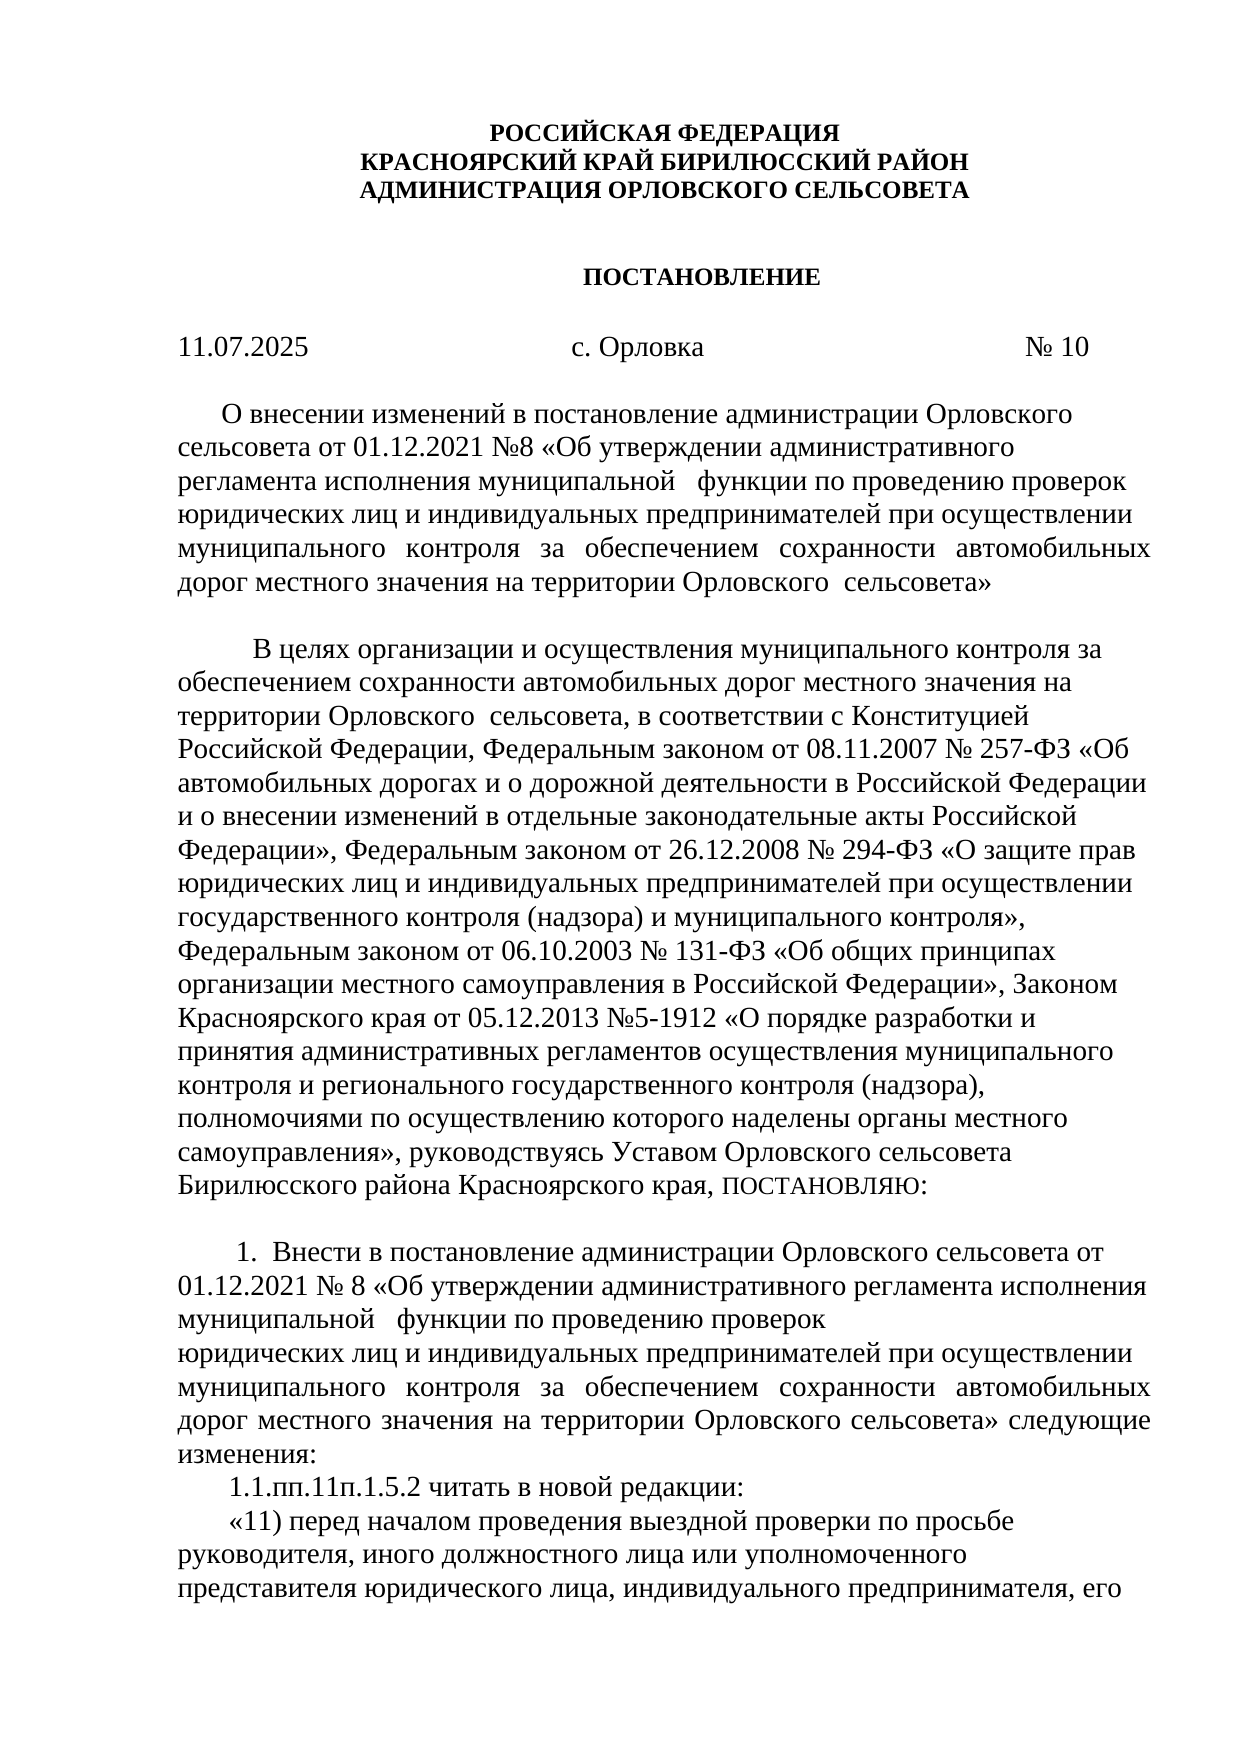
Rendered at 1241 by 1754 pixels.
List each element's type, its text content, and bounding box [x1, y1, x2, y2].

text 11.07.2025 с. Орловка № 10 [177, 329, 1152, 362]
title регламента исполнения муниципальной функции по проведению проверок [177, 463, 1152, 497]
text КРАСНОЯРСКИЙ КРАЙ БИРИЛЮССКИЙ РАЙОН [177, 147, 1152, 176]
text ПОСТАНОВЛЕНИЕ [177, 262, 1152, 291]
title 1.1.пп.11п.1.5.2 читать в новой редакции: [177, 1469, 1152, 1503]
title муниципального контроля за обеспечением сохранности автомобильных дорог местного значения на территории Орловского сельсовета» [177, 530, 1152, 597]
title О внесении изменений в постановление администрации Орловского сельсовета от 01.12.2021 №8 «Об утверждении административного [177, 396, 1152, 463]
title юридических лиц и индивидуальных предпринимателей при осуществлении [177, 497, 1152, 530]
text РОССИЙСКАЯ ФЕДЕРАЦИЯ [177, 118, 1152, 147]
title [177, 1503, 1152, 1603]
text АДМИНИСТРАЦИЯ ОРЛОВСКОГО СЕЛЬСОВЕТА [177, 176, 1152, 204]
title юридических лиц и индивидуальных предпринимателей при осуществлении [177, 1335, 1152, 1369]
title муниципального контроля за обеспечением сохранности автомобильных дорог местного значения на территории Орловского сельсовета» следующие изменения: [177, 1369, 1152, 1469]
text В целях организации и осуществления муниципального контроля за обеспечением сохранности автомобильных дорог местного значения на территории Орловского сельсовета, в соответствии с Конституцией Российской Федерации, Федеральным законом от 08.11.2007 № 257-ФЗ «Об автомобильных дорогах и о дорожной деятельности в Российской Федерации и о внесении изменений в отдельные законодательные акты Российской Федерации», Федеральным законом от 26.12.2008 № 294-ФЗ «О защите прав юридических лиц и индивидуальных предпринимателей при осуществлении государственного контроля (надзора) и муниципального контроля», Федеральным законом от 06.10.2003 № 131-ФЗ «Об общих принципах организации местного самоуправления в Российской Федерации», Законом Красноярского края от 05.12.2013 №5-1912 «О порядке разработки и принятия административных регламентов осуществления муниципального контроля и регионального государственного контроля (надзора), полномочиями по осуществлению которого наделены органы местного самоуправления», руководствуясь Уставом Орловского сельсовета Бирилюсского района Красноярского края, ПОСТАНОВЛЯЮ: [177, 631, 1152, 1201]
title 1. Внести в постановление администрации Орловского сельсовета от 01.12.2021 № 8 «Об утверждении административного регламента исполнения муниципальной функции по проведению проверок [177, 1234, 1152, 1335]
